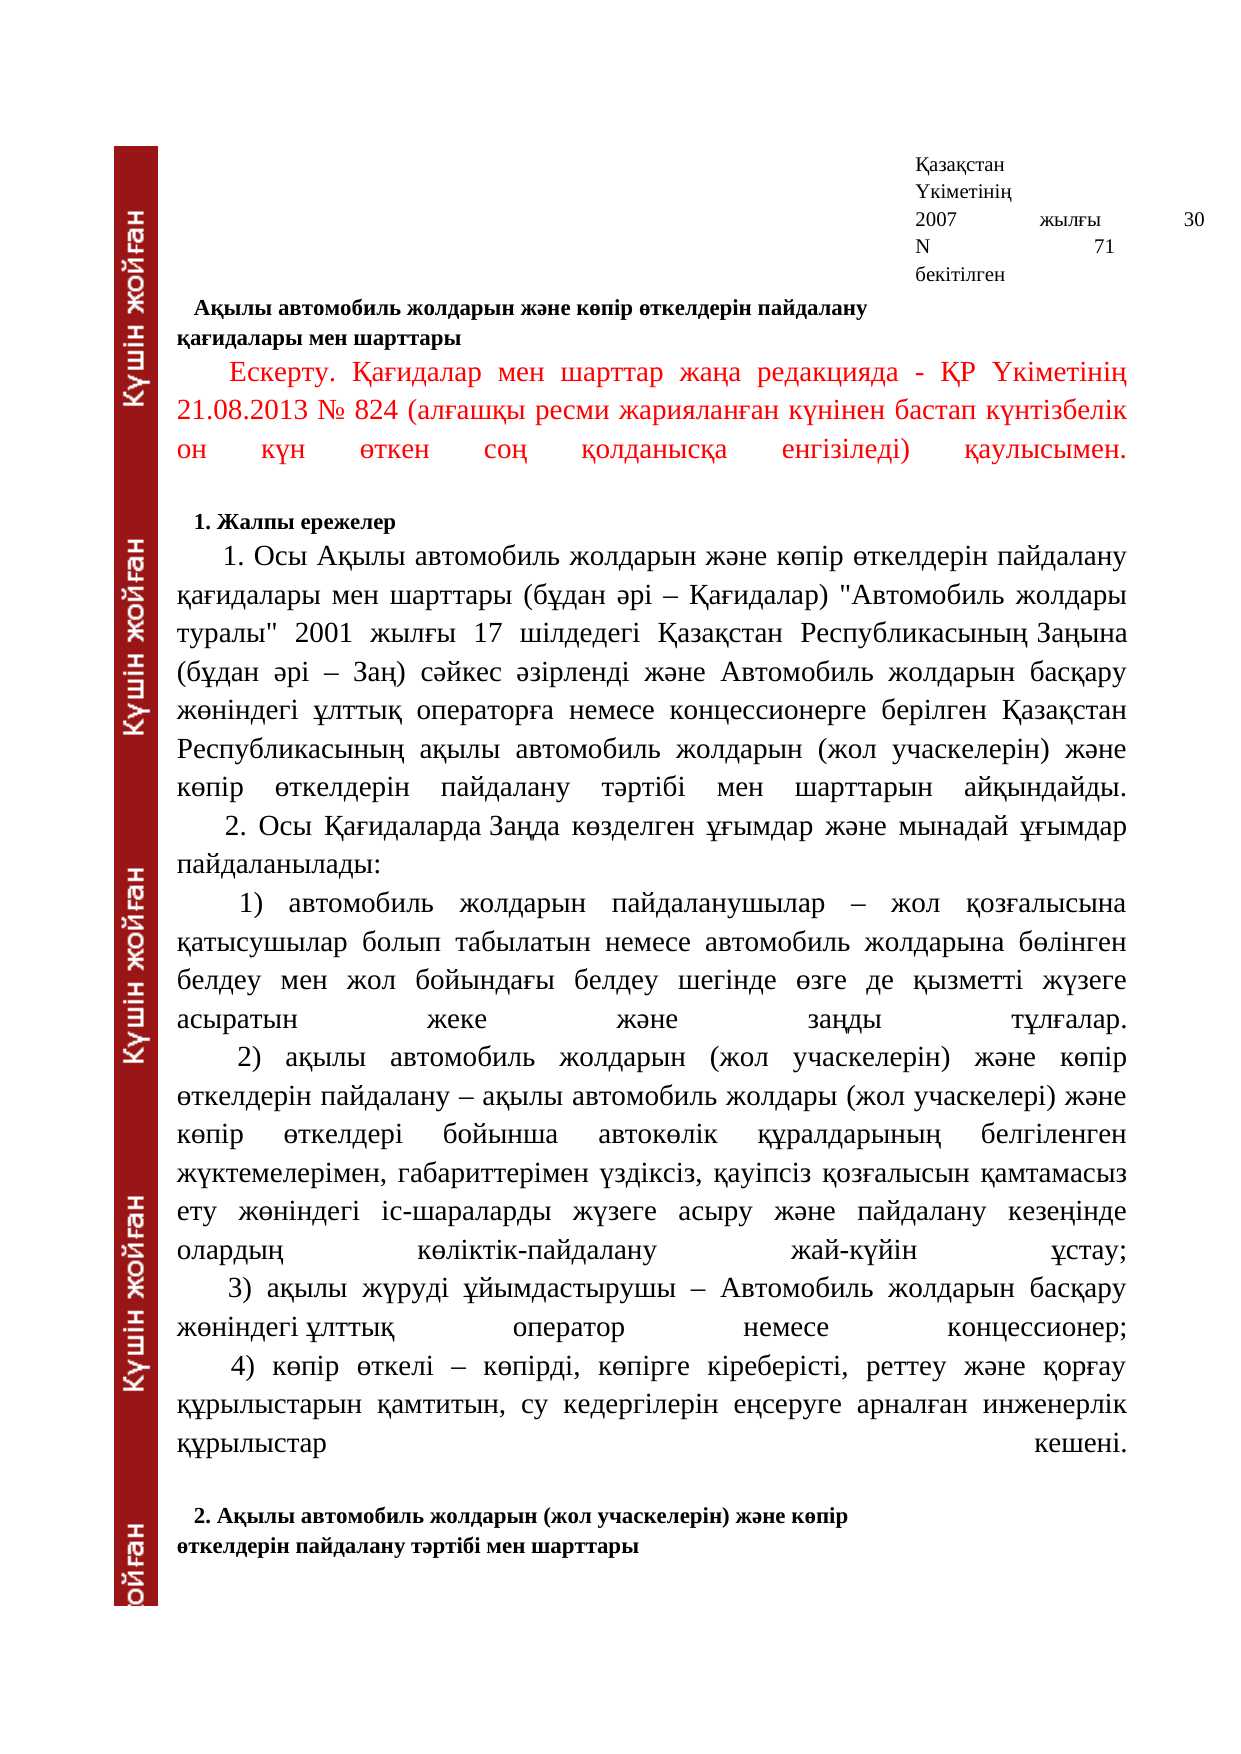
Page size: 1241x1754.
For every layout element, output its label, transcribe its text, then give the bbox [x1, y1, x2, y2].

text 1. Жалпы ережелер [112, 508, 1128, 534]
text 1. Осы Ақылы автомобиль жолдарын және көпір өткелдерін пайдалану қағидалары мен шарттары (бұдан әрі – Қағидалар) "Автомобиль жолдары туралы" 2001 жылғы 17 шілдедегі Қазақстан Республикасының Заңына (бұдан әрі – Заң) сәйкес әзірленді және Автомобиль жолдарын басқару жөніндегі ұлттық операторға немесе концессионерге берілген Қазақстан Республикасының ақылы автомобиль жолдарын (жол учаскелерін) және көпір өткелдерін пайдалану тәртібі мен шарттарын айқындайды. 2. Осы Қағидаларда Заңда көзделген ұғымдар және мынадай ұғымдар пайдаланылады: 1) автомобиль жолдарын пайдаланушылар – жол қозғалысына қатысушылар болып табылатын немесе автомобиль жолдарына бөлінген белдеу мен жол бойындағы белдеу шегінде өзге де қызметті жүзеге асыратын жеке және заңды тұлғалар. 2) ақылы автомобиль жолдарын (жол учаскелерін) және көпір өткелдерін пайдалану – ақылы автомобиль жолдары (жол учаскелері) және көпір өткелдері бойынша автокөлік құралдарының белгіленген жүктемелерімен, габариттерімен үздіксіз, қауіпсіз қозғалысын қамтамасыз ету жөніндегі іс-шараларды жүзеге асыру және пайдалану кезеңінде олардың көліктік-пайдалану жай-күйін ұстау; 3) ақылы жүруді ұйымдастырушы – Автомобиль жолдарын басқару жөніндегі ұлттық оператор немесе концессионер; 4) көпір өткелі – көпірді, көпірге кіреберісті, реттеу және қорғау құрылыстарын қамтитын, су кедергілерін еңсеруге арналған инженерлік құрылыстар кешені. [112, 538, 1128, 1497]
picture [114, 1497, 158, 1502]
table_header [101, 150, 912, 293]
text Ескерту. Қағидалар мен шарттар жаңа редакцияда - ҚР Үкіметінің 21.08.2013 № 824 (алғашқы ресми жарияланған күнінен бастап күнтізбелік он күн өткен соң қолданысқа енгізіледі) қаулысымен. [112, 354, 1128, 503]
table_header Қазақстан Республикасы Үкiметiнiң 2007 жылғы 30 қаңтардағы N 71 қаулысымен бекiтiлген [912, 150, 1240, 293]
picture [114, 146, 158, 150]
picture [114, 350, 158, 354]
picture [114, 503, 158, 508]
text Ақылы автомобиль жолдарын және көпір өткелдерін пайдалану қағидалары мен шарттары [112, 293, 1128, 350]
picture [114, 1558, 158, 1606]
text 2. Ақылы автомобиль жолдарын (жол учаскелерін) және көпір өткелдерін пайдалану тәртібі мен шарттары [112, 1502, 1128, 1558]
picture [114, 534, 158, 538]
